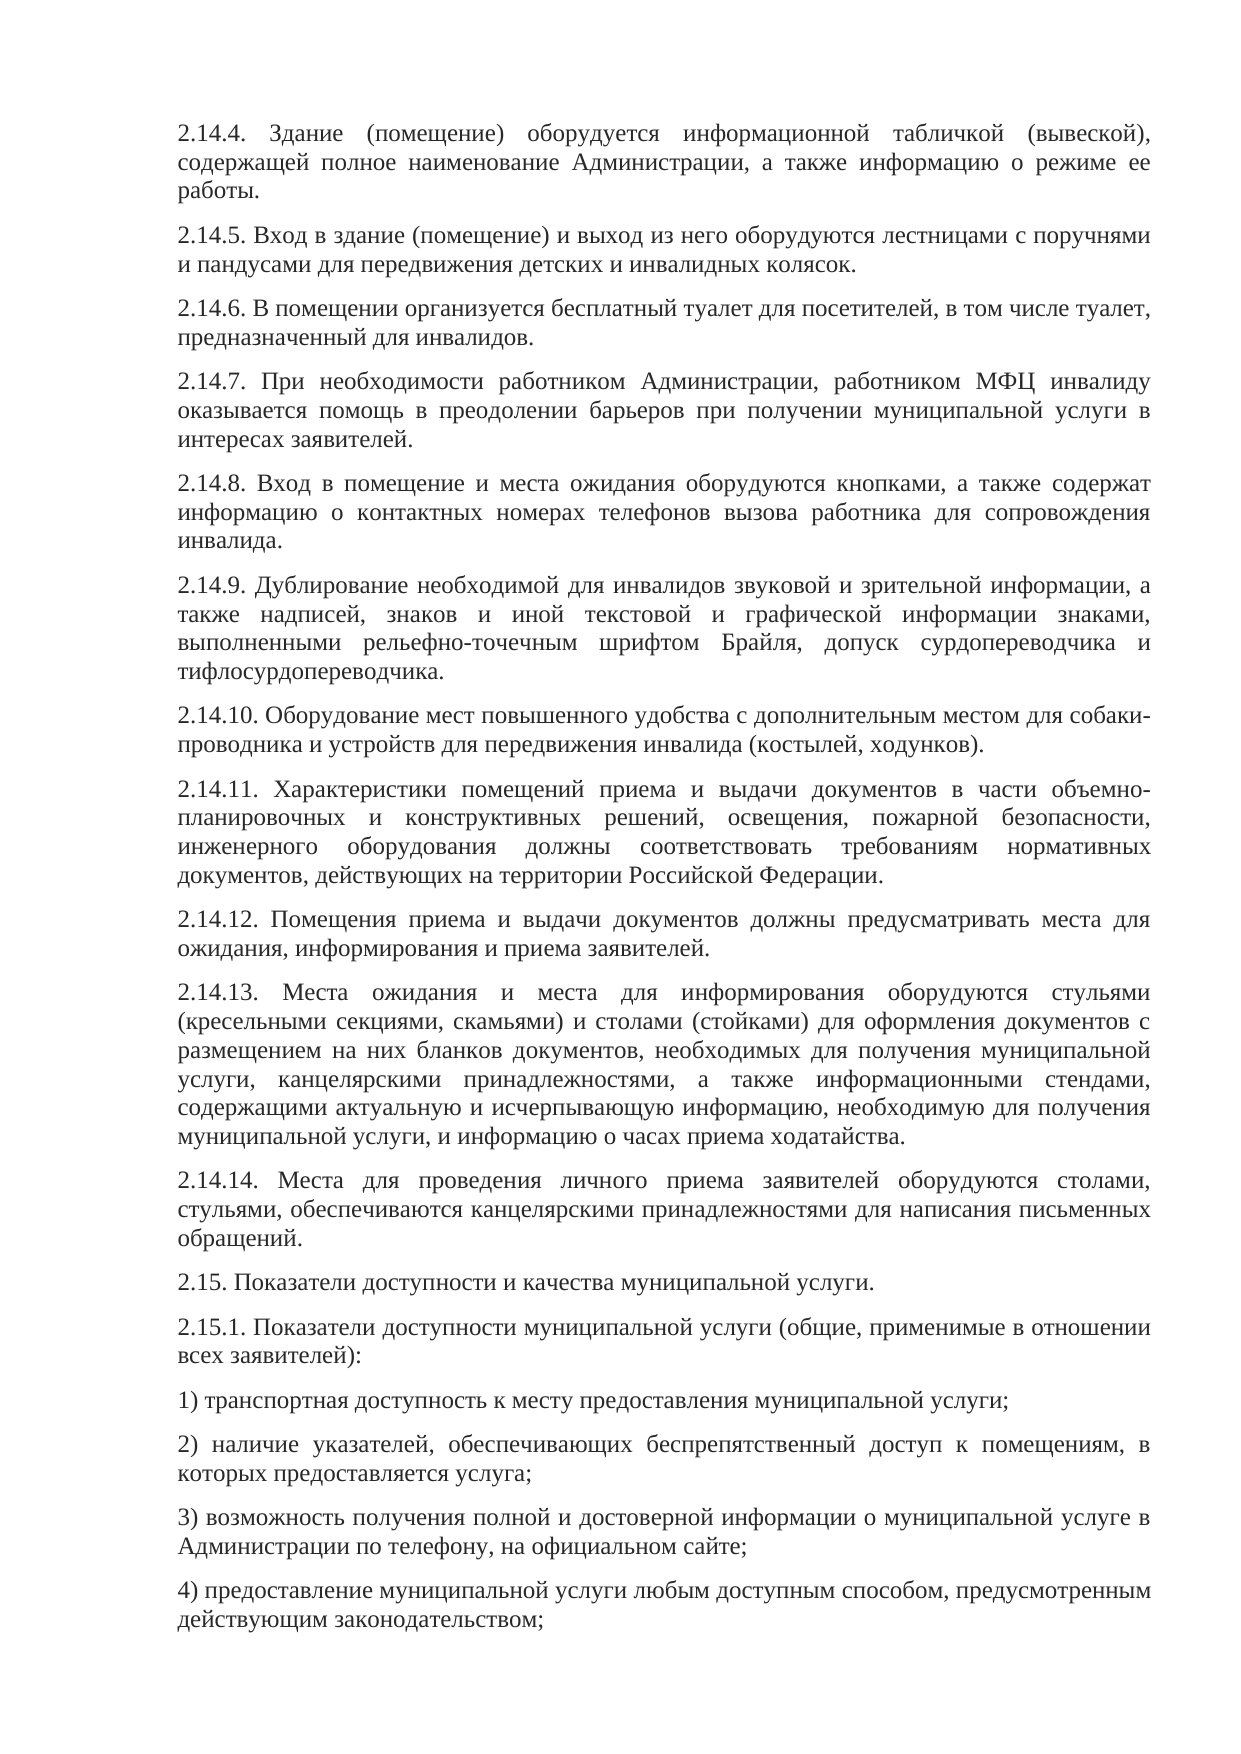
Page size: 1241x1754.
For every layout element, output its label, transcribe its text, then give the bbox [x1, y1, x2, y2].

text 2.14.13. Места ожидания и места для информирования оборудуются стульями (кресельными секциями, скамьями) и столами (стойками) для оформления документов с размещением на них бланков документов, необходимых для получения муниципальной услуги, канцелярскими принадлежностями, а также информационными стендами, содержащими актуальную и исчерпывающую информацию, необходимую для получения муниципальной услуги, и информацию о часах приема ходатайства. [177, 977, 1152, 1150]
text 2.14.12. Помещения приема и выдачи документов должны предусматривать места для ожидания, информирования и приема заявителей. [177, 904, 1152, 962]
text 2.14.14. Места для проведения личного приема заявителей оборудуются столами, стульями, обеспечиваются канцелярскими принадлежностями для написания письменных обращений. [177, 1166, 1152, 1252]
text 2.14.7. При необходимости работником Администрации, работником МФЦ инвалиду оказывается помощь в преодолении барьеров при получении муниципальной услуги в интересах заявителей. [177, 366, 1152, 452]
text 2.14.6. В помещении организуется бесплатный туалет для посетителей, в том числе туалет, предназначенный для инвалидов. [177, 293, 1152, 351]
text 2.14.10. Оборудование мест повышенного удобства с дополнительным местом для собаки-проводника и устройств для передвижения инвалида (костылей, ходунков). [177, 701, 1152, 758]
text 3) возможность получения полной и достоверной информации о муниципальной услуге в Администрации по телефону, на официальном сайте; [177, 1502, 1152, 1560]
text 2.14.11. Характеристики помещений приема и выдачи документов в части объемно-планировочных и конструктивных решений, освещения, пожарной безопасности, инженерного оборудования должны соответствовать требованиям нормативных документов, действующих на территории Российской Федерации. [177, 774, 1152, 889]
text 2.14.9. Дублирование необходимой для инвалидов звуковой и зрительной информации, а также надписей, знаков и иной текстовой и графической информации знаками, выполненными рельефно-точечным шрифтом Брайля, допуск сурдопереводчика и тифлосурдопереводчика. [177, 570, 1152, 685]
text 2.14.8. Вход в помещение и места ожидания оборудуются кнопками, а также содержат информацию о контактных номерах телефонов вызова работника для сопровождения инвалида. [177, 468, 1152, 554]
text 2.15. Показатели доступности и качества муниципальной услуги. [177, 1267, 1152, 1296]
text 1) транспортная доступность к месту предоставления муниципальной услуги; [177, 1385, 1152, 1414]
text 2) наличие указателей, обеспечивающих беспрепятственный доступ к помещениям, в которых предоставляется услуга; [177, 1429, 1152, 1487]
text 2.15.1. Показатели доступности муниципальной услуги (общие, применимые в отношении всех заявителей): [177, 1312, 1152, 1369]
text 4) предоставление муниципальной услуги любым доступным способом, предусмотренным действующим законодательством; [177, 1576, 1152, 1633]
text 2.14.5. Вход в здание (помещение) и выход из него оборудуются лестницами с поручнями и пандусами для передвижения детских и инвалидных колясок. [177, 220, 1152, 277]
text 2.14.4. Здание (помещение) оборудуется информационной табличкой (вывеской), содержащей полное наименование Администрации, а также информацию о режиме ее работы. [177, 118, 1152, 204]
